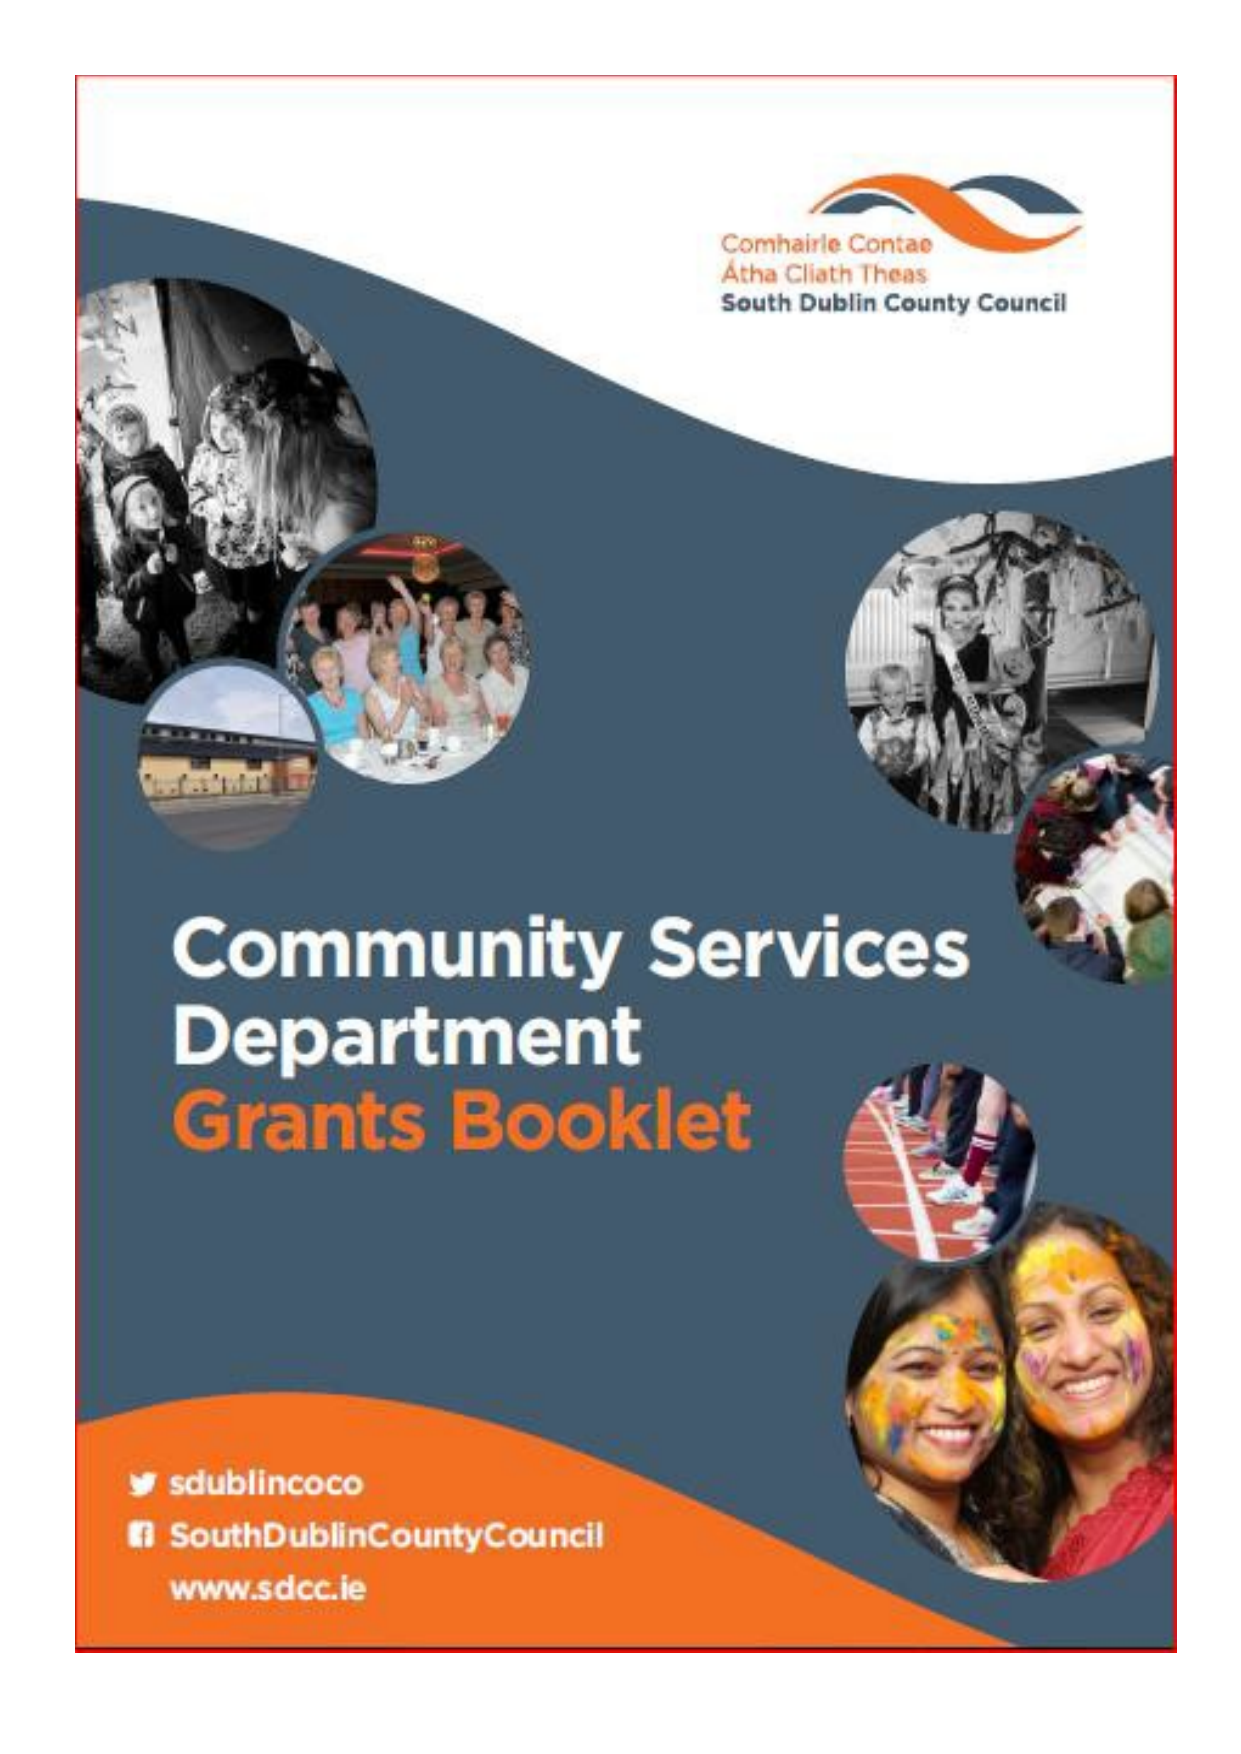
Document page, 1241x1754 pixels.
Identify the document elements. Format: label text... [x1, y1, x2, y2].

picture [75, 75, 1177, 1653]
text 1 [58, 1629, 1166, 1657]
